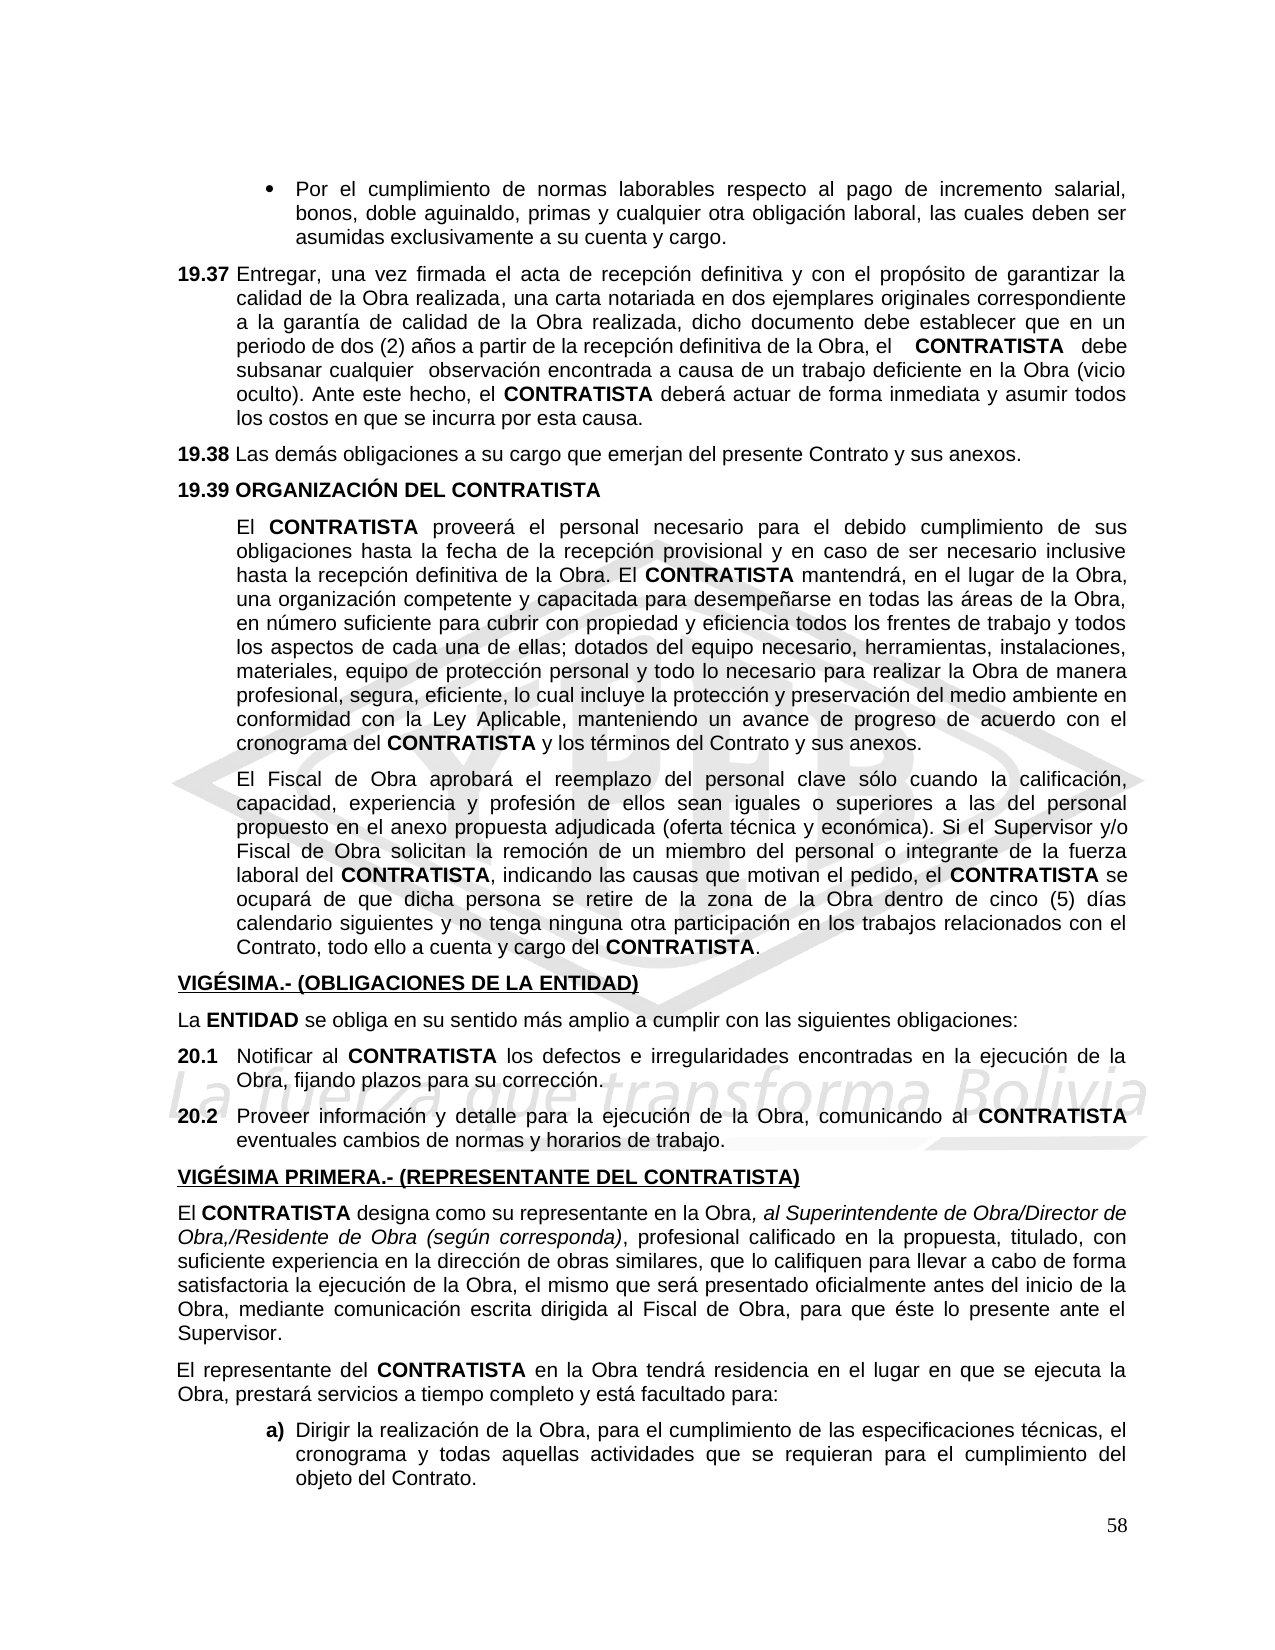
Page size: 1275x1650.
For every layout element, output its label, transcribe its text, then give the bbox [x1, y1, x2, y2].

text 19.38 Las demás obligaciones a su cargo que emerjan del presente Contrato y sus anexos. [177, 442, 1127, 466]
text VIGÉSIMA PRIMERA.- (REPRESENTANTE DEL CONTRATISTA) [177, 1165, 1127, 1189]
list Por el cumplimiento de normas laborables respecto al pago de incremento salarial, bonos, doble aguinaldo, primas y cualquier otra obligación laboral, las cuales deben ser asumidas exclusivamente a su cuenta y cargo. [266, 177, 1127, 249]
list Entregar, una vez firmada el acta de recepción definitiva y con el propósito de garantizar la calidad de la Obra realizada, una carta notariada en dos ejemplares originales correspondiente a la garantía de calidad de la Obra realizada, dicho documento debe establecer que en un periodo de dos (2) años a partir de la recepción definitiva de la Obra, el CONTRATISTA debe subsanar cualquier observación encontrada a causa de un trabajo deficiente en la Obra (vicio oculto). Ante este hecho, el CONTRATISTA deberá actuar de forma inmediata y asumir todos los costos en que se incurra por esta causa. [177, 262, 1127, 429]
text 20.2 Proveer información y detalle para la ejecución de la Obra, comunicando al CONTRATISTA eventuales cambios de normas y horarios de trabajo. [177, 1104, 1127, 1152]
text El Fiscal de Obra aprobará el reemplazo del personal clave sólo cuando la calificación, capacidad, experiencia y profesión de ellos sean iguales o superiores a las del personal propuesto en el anexo propuesta adjudicada (oferta técnica y económica). Si el Supervisor y/o Fiscal de Obra solicitan la remoción de un miembro del personal o integrante de la fuerza laboral del CONTRATISTA, indicando las causas que motivan el pedido, el CONTRATISTA se ocupará de que dicha persona se retire de la zona de la Obra dentro de cinco (5) días calendario siguientes y no tenga ninguna otra participación en los trabajos relacionados con el Contrato, todo ello a cuenta y cargo del CONTRATISTA. [236, 767, 1128, 958]
text La ENTIDAD se obliga en su sentido más amplio a cumplir con las siguientes obligaciones: [177, 1007, 1127, 1031]
text 20.1 Notificar al CONTRATISTA los defectos e irregularidades encontradas en la ejecución de la Obra, fijando plazos para su corrección. [177, 1044, 1127, 1092]
text El CONTRATISTA proveerá el personal necesario para el debido cumplimiento de sus obligaciones hasta la fecha de la recepción provisional y en caso de ser necesario inclusive hasta la recepción definitiva de la Obra. El CONTRATISTA mantendrá, en el lugar de la Obra, una organización competente y capacitada para desempeñarse en todas las áreas de la Obra, en número suficiente para cubrir con propiedad y eficiencia todos los frentes de trabajo y todos los aspectos de cada una de ellas; dotados del equipo necesario, herramientas, instalaciones, materiales, equipo de protección personal y todo lo necesario para realizar la Obra de manera profesional, segura, eficiente, lo cual incluye la protección y preservación del medio ambiente en conformidad con la Ley Aplicable, manteniendo un avance de progreso de acuerdo con el cronograma del CONTRATISTA y los términos del Contrato y sus anexos. [236, 515, 1128, 754]
text El representante del CONTRATISTA en la Obra tendrá residencia en el lugar en que se ejecuta la Obra, prestará servicios a tiempo completo y está facultado para: [176, 1357, 1127, 1405]
text 19.39 ORGANIZACIÓN DEL CONTRATISTA [177, 478, 1127, 502]
list Dirigir la realización de la Obra, para el cumplimiento de las especificaciones técnicas, el cronograma y todas aquellas actividades que se requieran para el cumplimiento del objeto del Contrato. [266, 1418, 1127, 1490]
text VIGÉSIMA.- (OBLIGACIONES DE LA ENTIDAD) [177, 971, 1127, 995]
text El CONTRATISTA designa como su representante en la Obra, al Superintendente de Obra/Director de Obra,/Residente de Obra (según corresponda), profesional calificado en la propuesta, titulado, con suficiente experiencia en la dirección de obras similares, que lo califiquen para llevar a cabo de forma satisfactoria la ejecución de la Obra, el mismo que será presentado oficialmente antes del inicio de la Obra, mediante comunicación escrita dirigida al Fiscal de Obra, para que éste lo presente ante el Supervisor. [177, 1201, 1127, 1345]
